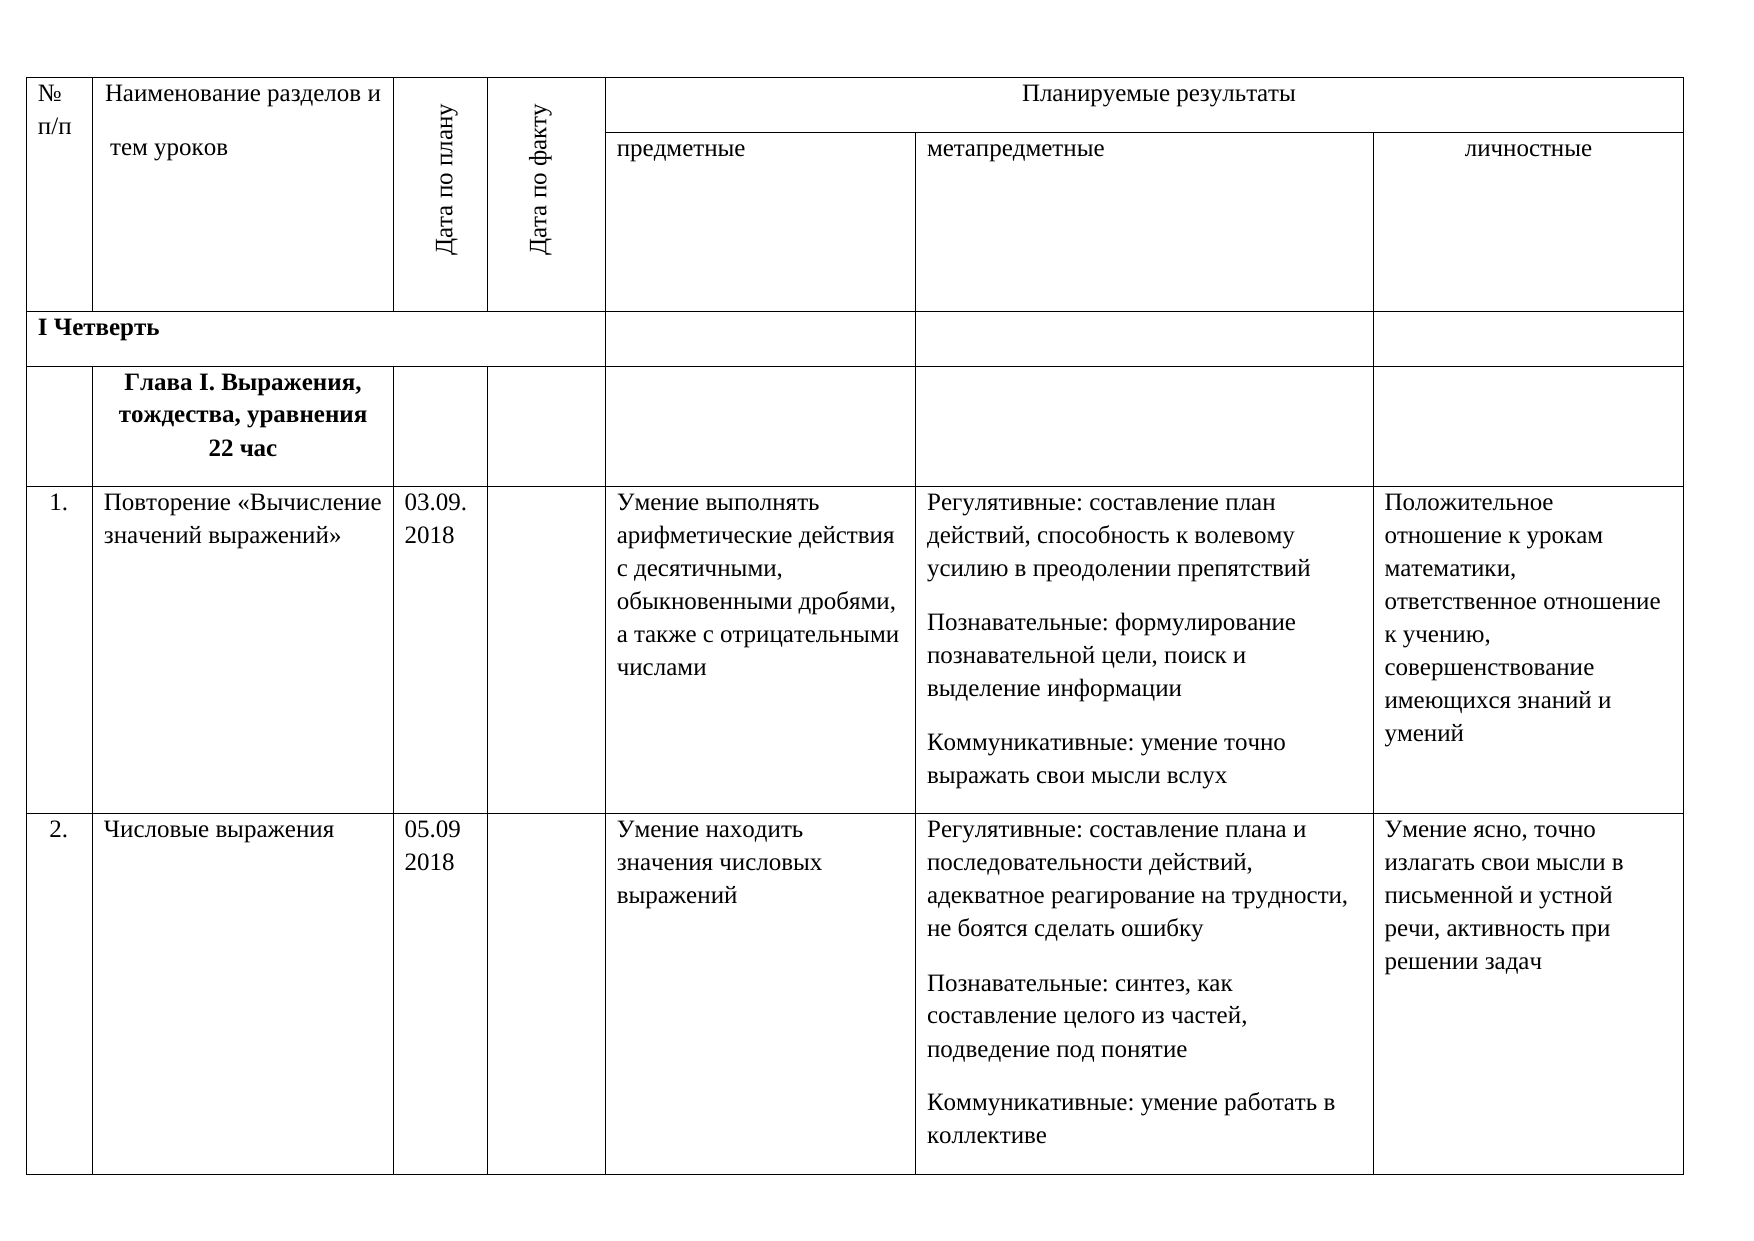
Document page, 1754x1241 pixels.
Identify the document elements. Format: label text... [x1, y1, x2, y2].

table_cell личностные [1374, 133, 1683, 311]
table_cell [1374, 367, 1683, 486]
table_cell [606, 312, 915, 366]
table_cell [916, 312, 1373, 366]
table_header Наименование разделов и тем уроков [93, 78, 393, 311]
table_cell Умение находить значения числовых выражений [606, 814, 915, 1174]
table_cell Регулятивные: составление план действий, способность к волевому усилию в преодолении препятствий Познавательные: формулирование познавательной цели, поиск и выделение информации Коммуникативные: умение точно выражать свои мысли вслух [916, 487, 1373, 813]
table_header № п/п [27, 78, 92, 311]
table_cell [606, 367, 915, 486]
table_cell Регулятивные: составление плана и последовательности действий, адекватное реагирование на трудности, не боятся сделать ошибку Познавательные: синтез, как составление целого из частей, подведение под понятие Коммуникативные: умение работать в коллективе [916, 814, 1373, 1174]
table_cell [488, 814, 605, 1174]
table_cell предметные [606, 133, 915, 311]
table_cell метапредметные [916, 133, 1373, 311]
table_header Планируемые результаты [606, 78, 1683, 132]
table_cell [27, 487, 92, 813]
table_cell [27, 367, 92, 486]
table_header Дата по плану [394, 78, 487, 311]
table_cell Умение выполнять арифметические действия с десятичными, обыкновенными дробями, а также с отрицательными числами [606, 487, 915, 813]
table_cell Числовые выражения [93, 814, 393, 1174]
table_cell Положительное отношение к урокам математики, ответственное отношение к учению, совершенствование имеющихся знаний и умений [1374, 487, 1683, 813]
table_cell [916, 367, 1373, 486]
table_cell I Четверть [27, 312, 605, 366]
table_cell 05.09 2018 [394, 814, 487, 1174]
table_cell Глава I. Выражения, тождества, уравнения 22 час [93, 367, 393, 486]
table_cell 03.09.2018 [394, 487, 487, 813]
table_cell [1374, 312, 1683, 366]
table_cell [27, 814, 92, 1174]
table_cell [488, 487, 605, 813]
table_cell [394, 367, 487, 486]
table_cell Умение ясно, точно излагать свои мысли в письменной и устной речи, активность при решении задач [1374, 814, 1683, 1174]
table_cell [488, 367, 605, 486]
table_cell Повторение «Вычисление значений выражений» [93, 487, 393, 813]
table_header Дата по факту [488, 78, 605, 311]
